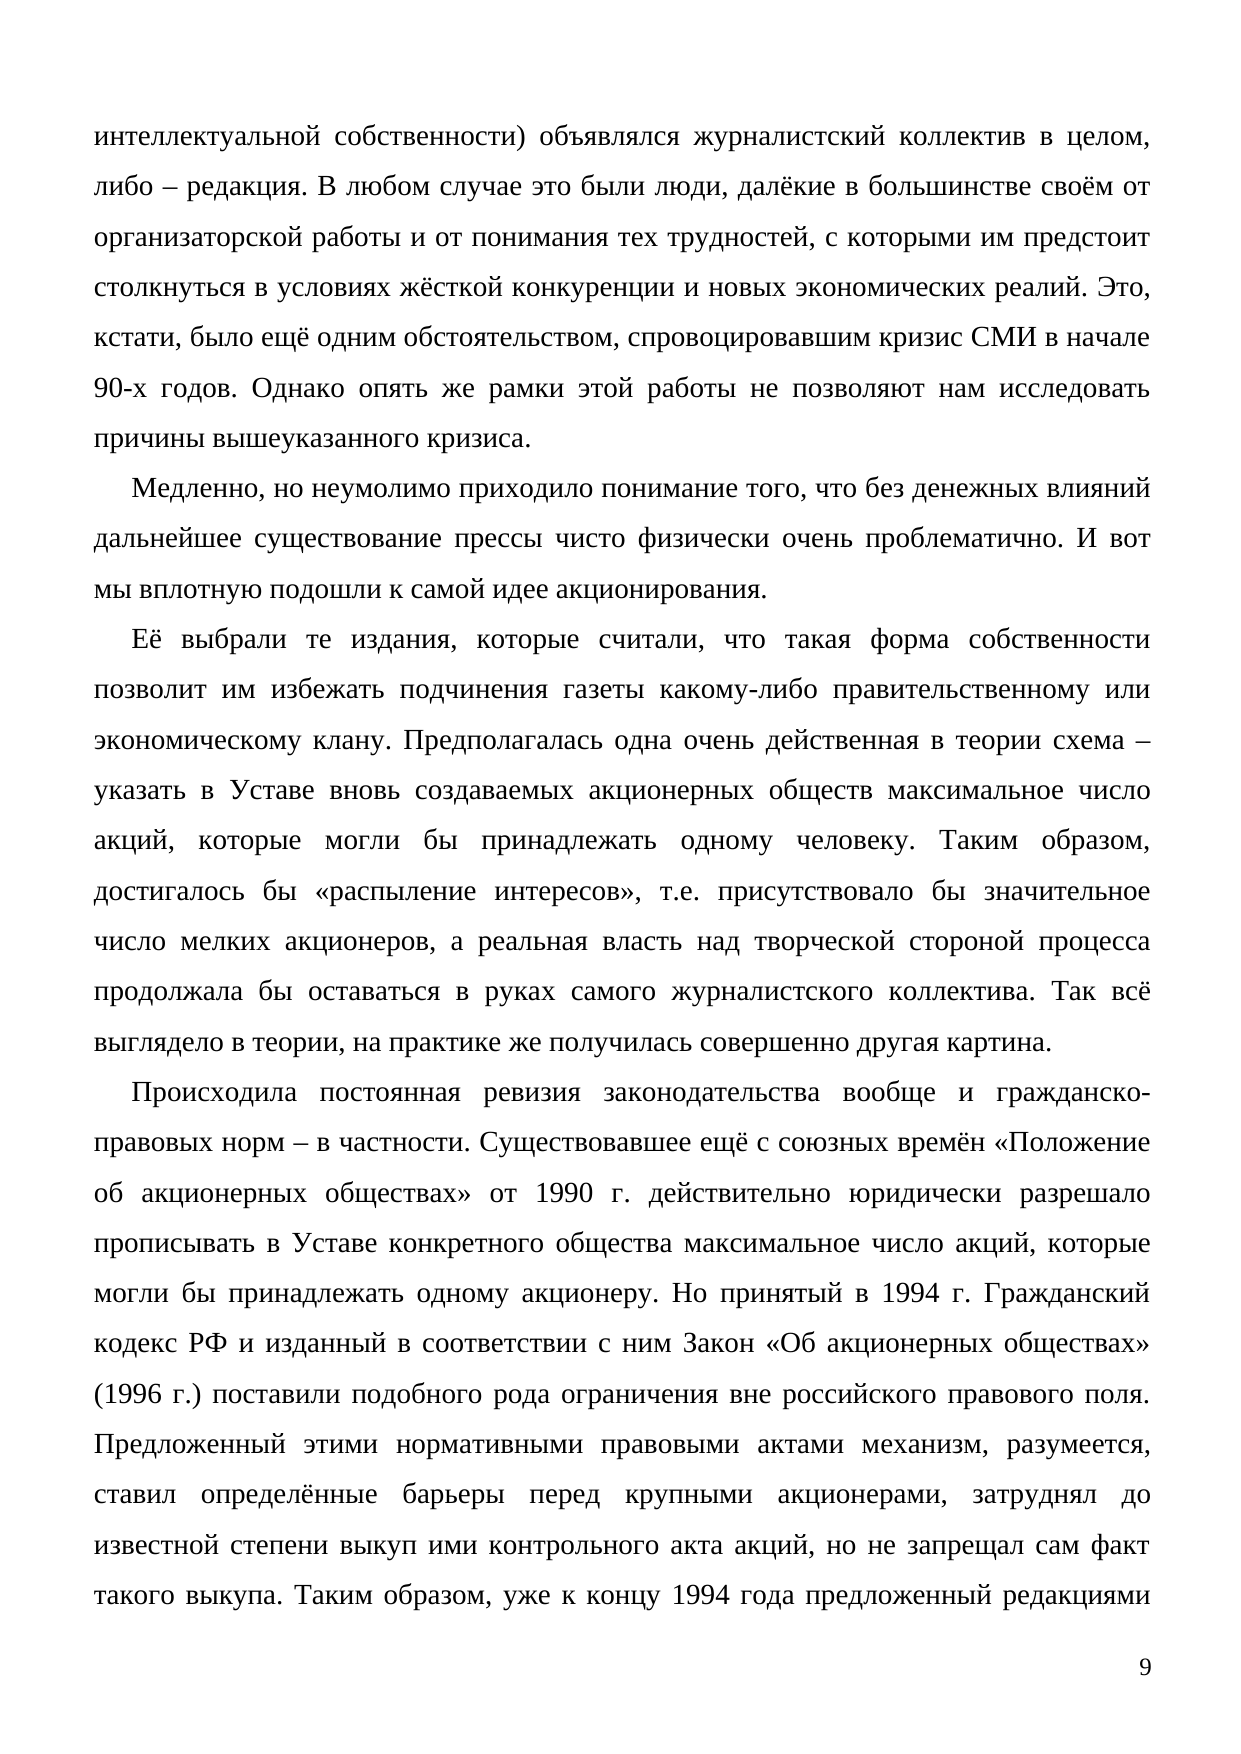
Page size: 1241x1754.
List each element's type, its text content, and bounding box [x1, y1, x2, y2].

text Её выбрали те издания, которые считали, что такая форма собственности позволит им избежать подчинения газеты какому-либо правительственному или экономическому клану. Предполагалась одна очень действенная в теории схема – указать в Уставе вновь создаваемых акционерных обществ максимальное число акций, которые могли бы принадлежать одному человеку. Таким образом, достигалось бы «распыление интересов», т.е. присутствовало бы значительное число мелких акционеров, а реальная власть над творческой стороной процесса продолжала бы оставаться в руках самого журналистского коллектива. Так всё выглядело в теории, на практике же получилась совершенно другая картина. [94, 621, 1152, 1057]
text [94, 118, 1152, 453]
text Медленно, но неумолимо приходило понимание того, что без денежных влияний дальнейшее существование прессы чисто физически очень проблематично. И вот мы вплотную подошли к самой идее акционирования. [94, 470, 1152, 604]
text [94, 1074, 1152, 1611]
